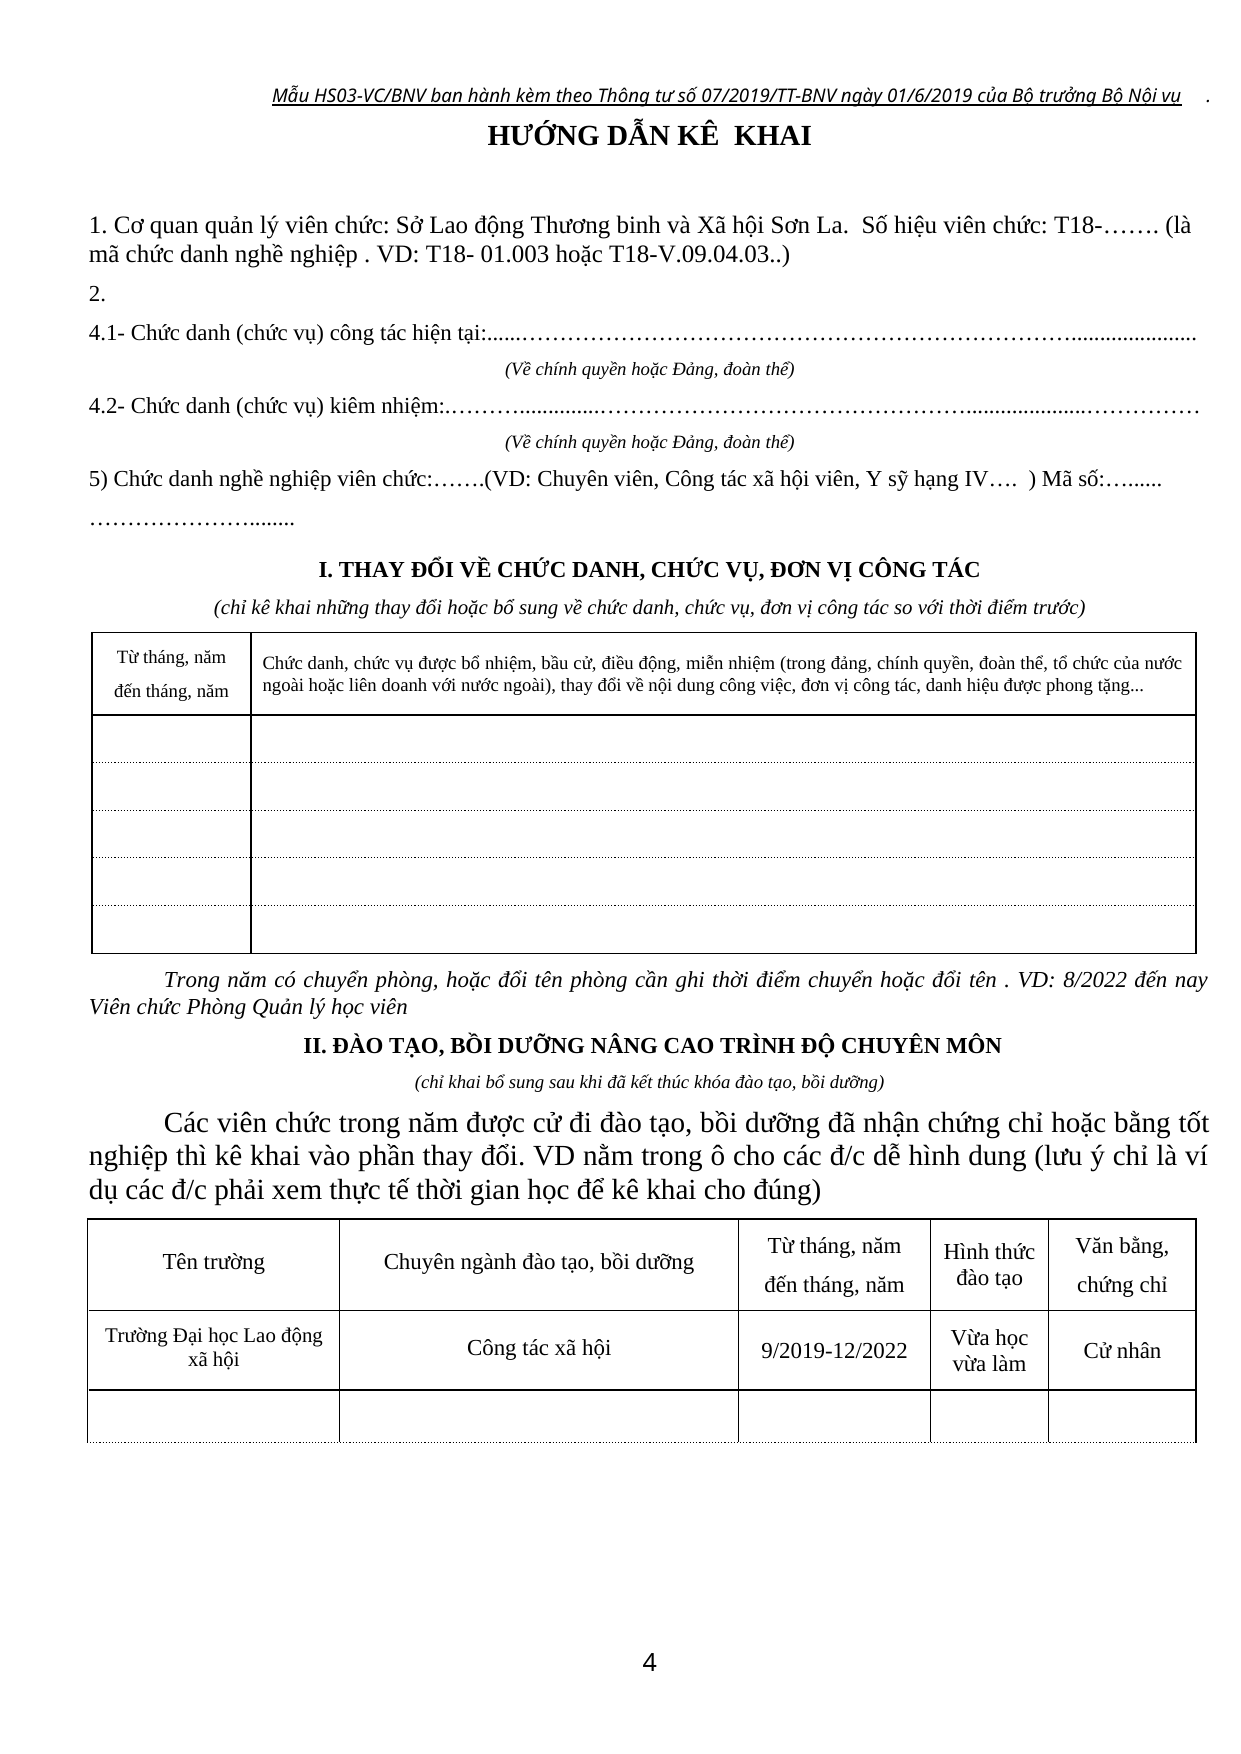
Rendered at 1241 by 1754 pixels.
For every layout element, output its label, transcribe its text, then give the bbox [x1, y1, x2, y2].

table_header Từ tháng, năm đến tháng, năm [93, 633, 250, 714]
table_cell [93, 716, 250, 762]
text (chỉ khai bổ sung sau khi đã kết thúc khóa đào tạo, bồi dưỡng) [89, 1071, 1211, 1092]
table_cell [88, 1390, 339, 1442]
table_header Hình thức đào tạo [931, 1220, 1048, 1309]
table_cell [1049, 1391, 1195, 1442]
text 1. Cơ quan quản lý viên chức: Sở Lao động Thương binh và Xã hội Sơn La. Số hiệu viên chức: T18-……. (là mã chức danh nghề nghiệp . VD: T18- 01.003 hoặc T18-V.09.04.03..) [89, 210, 1211, 268]
table_cell [93, 905, 250, 952]
table_cell [340, 1391, 738, 1442]
table_cell [252, 905, 1195, 952]
table_cell [252, 810, 1195, 857]
table_cell Công tác xã hội [340, 1311, 738, 1389]
text 5) Chức danh nghề nghiệp viên chức:…….(VD: Chuyên viên, Công tác xã hội viên, Y sỹ hạng IV…. ) Mã số:…......…………………........ [89, 465, 1211, 531]
table_cell Cử nhân [1049, 1311, 1195, 1389]
text 2. [89, 280, 1211, 307]
table_cell [93, 762, 250, 810]
text 4.1- Chức danh (chức vụ) công tác hiện tại:......………………………………………………………………...................... [89, 319, 1211, 345]
table_cell Trường Đại học Lao động xã hội [88, 1311, 339, 1389]
table_cell [93, 857, 250, 905]
table_header Chuyên ngành đào tạo, bồi dưỡng [340, 1220, 738, 1309]
text (chỉ kê khai những thay đổi hoặc bổ sung về chức danh, chức vụ, đơn vị công tác so với thời điểm trước) [89, 595, 1211, 619]
text Các viên chức trong năm được cử đi đào tạo, bồi dưỡng đã nhận chứng chỉ hoặc bằng tốt nghiệp thì kê khai vào phần thay đổi. VD nằm trong ô cho các đ/c dễ hình dung (lưu ý chỉ là ví dụ các đ/c phải xem thực tế thời gian học để kê khai cho đúng) [89, 1105, 1211, 1205]
table_header Chức danh, chức vụ được bổ nhiệm, bầu cử, điều động, miễn nhiệm (trong đảng, chính quyền, đoàn thể, tổ chức của nước ngoài hoặc liên doanh với nước ngoài), thay đổi về nội dung công việc, đơn vị công tác, danh hiệu được phong tặng... [252, 633, 1195, 714]
table_cell 9/2019-12/2022 [739, 1311, 930, 1389]
text II. ĐÀO TẠO, BỒI DƯỠNG NÂNG CAO TRÌNH ĐỘ CHUYÊN MÔN [89, 1032, 1211, 1058]
table_cell [739, 1391, 930, 1442]
table_header Tên trường [88, 1220, 339, 1309]
text HƯỚNG DẪN KÊ KHAI [89, 118, 1211, 152]
table_header Văn bằng, chứng chỉ [1049, 1220, 1195, 1309]
table_header Từ tháng, năm đến tháng, năm [739, 1220, 930, 1309]
text Trong năm có chuyển phòng, hoặc đổi tên phòng cần ghi thời điểm chuyển hoặc đổi tên . VD: 8/2022 đến nay Viên chức Phòng Quản lý học viên [89, 967, 1211, 1019]
table_cell [252, 857, 1195, 905]
text (Về chính quyền hoặc Đảng, đoàn thể) [89, 358, 1211, 379]
text (Về chính quyền hoặc Đảng, đoàn thể) [89, 431, 1211, 452]
table_cell [252, 762, 1195, 810]
table_cell Vừa học vừa làm [931, 1311, 1048, 1389]
table_cell [93, 810, 250, 857]
text I. THAY ĐỔI VỀ CHỨC DANH, CHỨC VỤ, ĐƠN VỊ CÔNG TÁC [89, 556, 1211, 583]
table_cell [931, 1391, 1048, 1442]
text 4.2- Chức danh (chức vụ) kiêm nhiệm:.………..............………………………………………….....................…………… [89, 392, 1211, 418]
table_cell [252, 716, 1195, 762]
